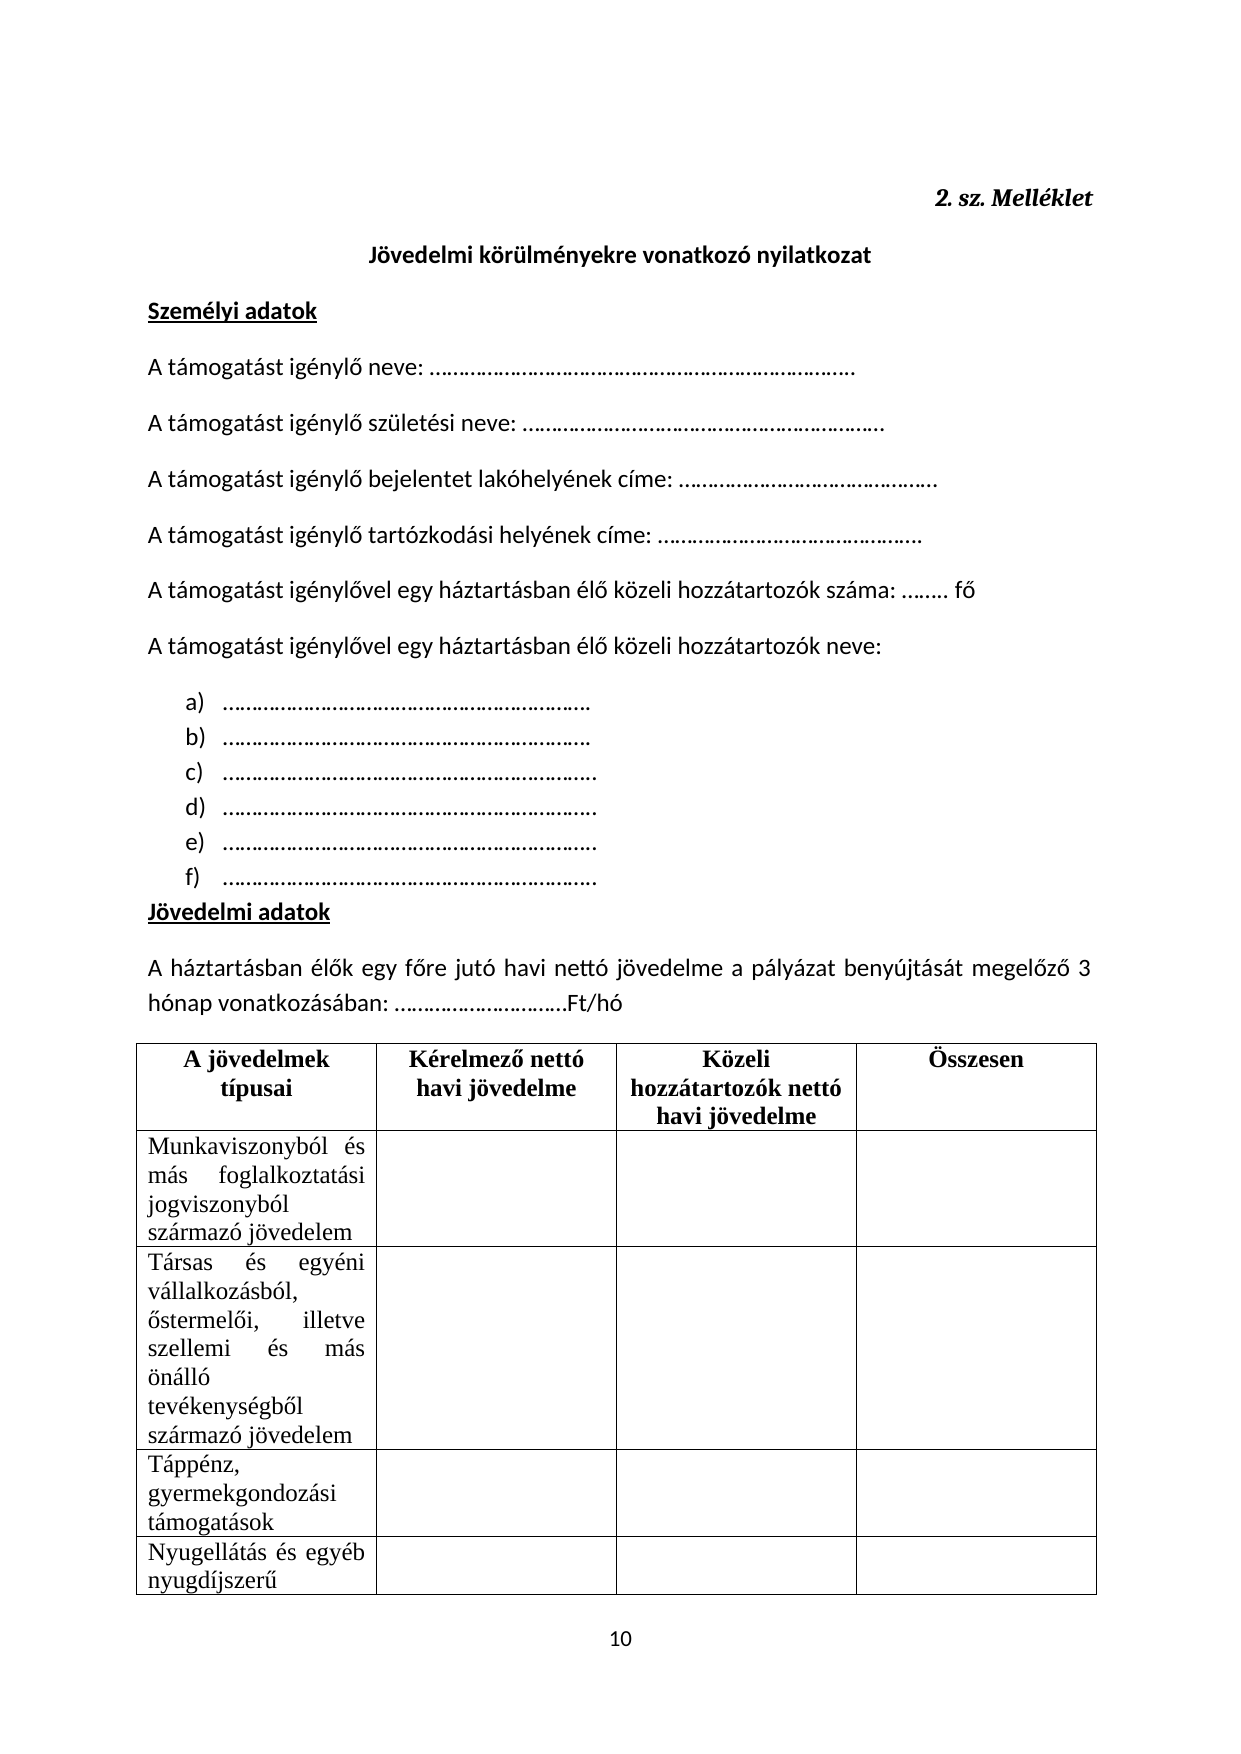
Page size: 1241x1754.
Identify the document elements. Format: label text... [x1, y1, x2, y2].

text A háztartásban élők egy főre jutó havi nettó jövedelme a pályázat benyújtását megelőző 3 hónap vonatkozásában: …………………………Ft/hó [148, 952, 1093, 1018]
table_cell [857, 1537, 1096, 1594]
text Személyi adatok [148, 295, 1093, 326]
text A támogatást igénylő bejelentet lakóhelyének címe: ……………………………………… [148, 463, 1093, 493]
table_header A jövedelmek típusai [137, 1044, 376, 1130]
table_cell [857, 1450, 1096, 1536]
list ………………………………………………………. [185, 721, 1093, 752]
text Jövedelmi körülményekre vonatkozó nyilatkozat [148, 239, 1093, 270]
list ……………………………………………………….. [185, 861, 1093, 892]
table_cell Társas és egyéni vállalkozásból, őstermelői, illetve szellemi és más önálló tevékenységből származó jövedelem [137, 1247, 376, 1448]
list ……………………………………………………….. [185, 791, 1093, 822]
table_header Közeli hozzátartozók nettó havi jövedelme [617, 1044, 856, 1130]
table_cell [617, 1247, 856, 1448]
text Jövedelmi adatok [148, 896, 1093, 927]
list ……………………………………………………….. [185, 826, 1093, 857]
text A támogatást igénylő neve: ……………………………………………………………….. [148, 351, 1093, 382]
table_cell Munkaviszonyból és más foglalkoztatási jogviszonyból származó jövedelem [137, 1131, 376, 1246]
table_cell [617, 1537, 856, 1594]
table_cell [857, 1131, 1096, 1246]
text A támogatást igénylő tartózkodási helyének címe: ………………………………………. [148, 519, 1093, 549]
table_header Összesen [857, 1044, 1096, 1130]
table_header Kérelmező nettó havi jövedelme [377, 1044, 616, 1130]
table_cell [377, 1247, 616, 1448]
list ………………………………………………………. [185, 686, 1093, 717]
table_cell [137, 1537, 376, 1594]
list ……………………………………………………….. [185, 756, 1093, 787]
table_cell [617, 1450, 856, 1536]
table_cell [377, 1537, 616, 1594]
text A támogatást igénylővel egy háztartásban élő közeli hozzátartozók neve: [148, 630, 1093, 661]
table_cell Táppénz, gyermekgondozási támogatások [137, 1450, 376, 1536]
table_cell [857, 1247, 1096, 1448]
text A támogatást igénylő születési neve: ……………………………………………………… [148, 407, 1093, 438]
table_cell [617, 1131, 856, 1246]
table_cell [377, 1450, 616, 1536]
text A támogatást igénylővel egy háztartásban élő közeli hozzátartozók száma: …….. fő [148, 574, 1093, 605]
text 2. sz. Melléklet [148, 184, 1093, 213]
table_cell [377, 1131, 616, 1246]
